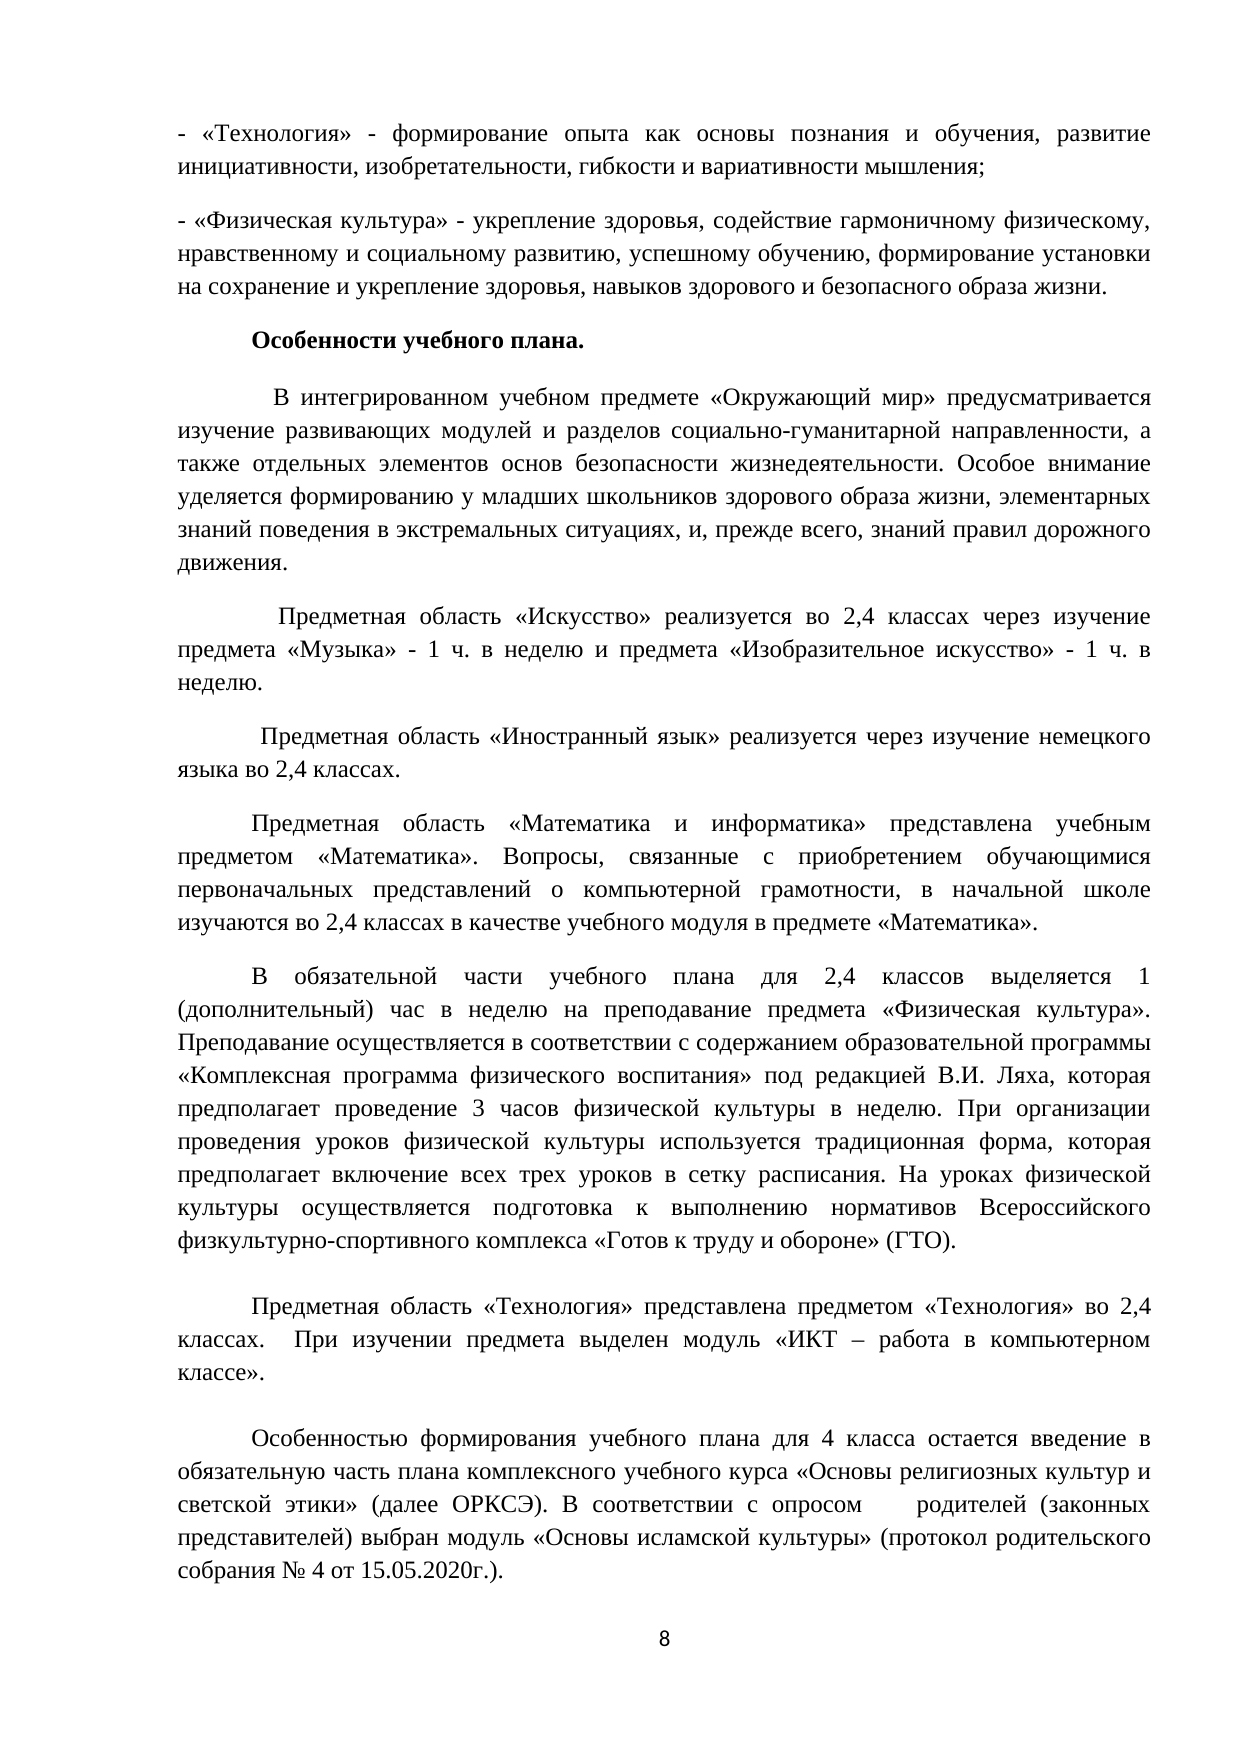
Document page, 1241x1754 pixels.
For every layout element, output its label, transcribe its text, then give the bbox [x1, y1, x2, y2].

text Особенности учебного плана. [177, 325, 1152, 354]
text В интегрированном учебном предмете «Окружающий мир» предусматривается изучение развивающих модулей и разделов социально-гуманитарной направленности, а также отдельных элементов основ безопасности жизнедеятельности. Особое внимание уделяется формированию у младших школьников здорового образа жизни, элементарных знаний поведения в экстремальных ситуациях, и, прежде всего, знаний правил дорожного движения. [177, 382, 1152, 576]
text - «Физическая культура» - укрепление здоровья, содействие гармоничному физическому, нравственному и социальному развитию, успешному обучению, формирование установки на сохранение и укрепление здоровья, навыков здорового и безопасного образа жизни. [177, 205, 1152, 300]
text Предметная область «Искусство» реализуется во 2,4 классах через изучение предмета «Музыка» - 1 ч. в неделю и предмета «Изобразительное искусство» - 1 ч. в неделю. [177, 601, 1152, 696]
text В обязательной части учебного плана для 2,4 классов выделяется 1 (дополнительный) час в неделю на преподавание предмета «Физическая культура». Преподавание осуществляется в соответствии с содержанием образовательной программы «Комплексная программа физического воспитания» под редакцией В.И. Ляха, которая предполагает проведение 3 часов физической культуры в неделю. При организации проведения уроков физической культуры используется традиционная форма, которая предполагает включение всех трех уроков в сетку расписания. На уроках физической культуры осуществляется подготовка к выполнению нормативов Всероссийского физкультурно-спортивного комплекса «Готов к труду и обороне» (ГТО). [177, 961, 1152, 1254]
text Особенностью формирования учебного плана для 4 класса остается введение в обязательную часть плана комплексного учебного курса «Основы религиозных культур и светской этики» (далее ОРКСЭ). В соответствии с опросом родителей (законных представителей) выбран модуль «Основы исламской культуры» (протокол родительского собрания № 4 от 15.05.2020г.). [177, 1423, 1152, 1584]
text - «Технология» - формирование опыта как основы познания и обучения, развитие инициативности, изобретательности, гибкости и вариативности мышления; [177, 118, 1152, 180]
text Предметная область «Иностранный язык» реализуется через изучение немецкого языка во 2,4 классах. [177, 721, 1152, 783]
text Предметная область «Математика и информатика» представлена учебным предметом «Математика». Вопросы, связанные с приобретением обучающимися первоначальных представлений о компьютерной грамотности, в начальной школе изучаются во 2,4 классах в качестве учебного модуля в предмете «Математика». [177, 808, 1152, 936]
text Предметная область «Технология» представлена предметом «Технология» во 2,4 классах. При изучении предмета выделен модуль «ИКТ – работа в компьютерном классе». [177, 1291, 1152, 1386]
